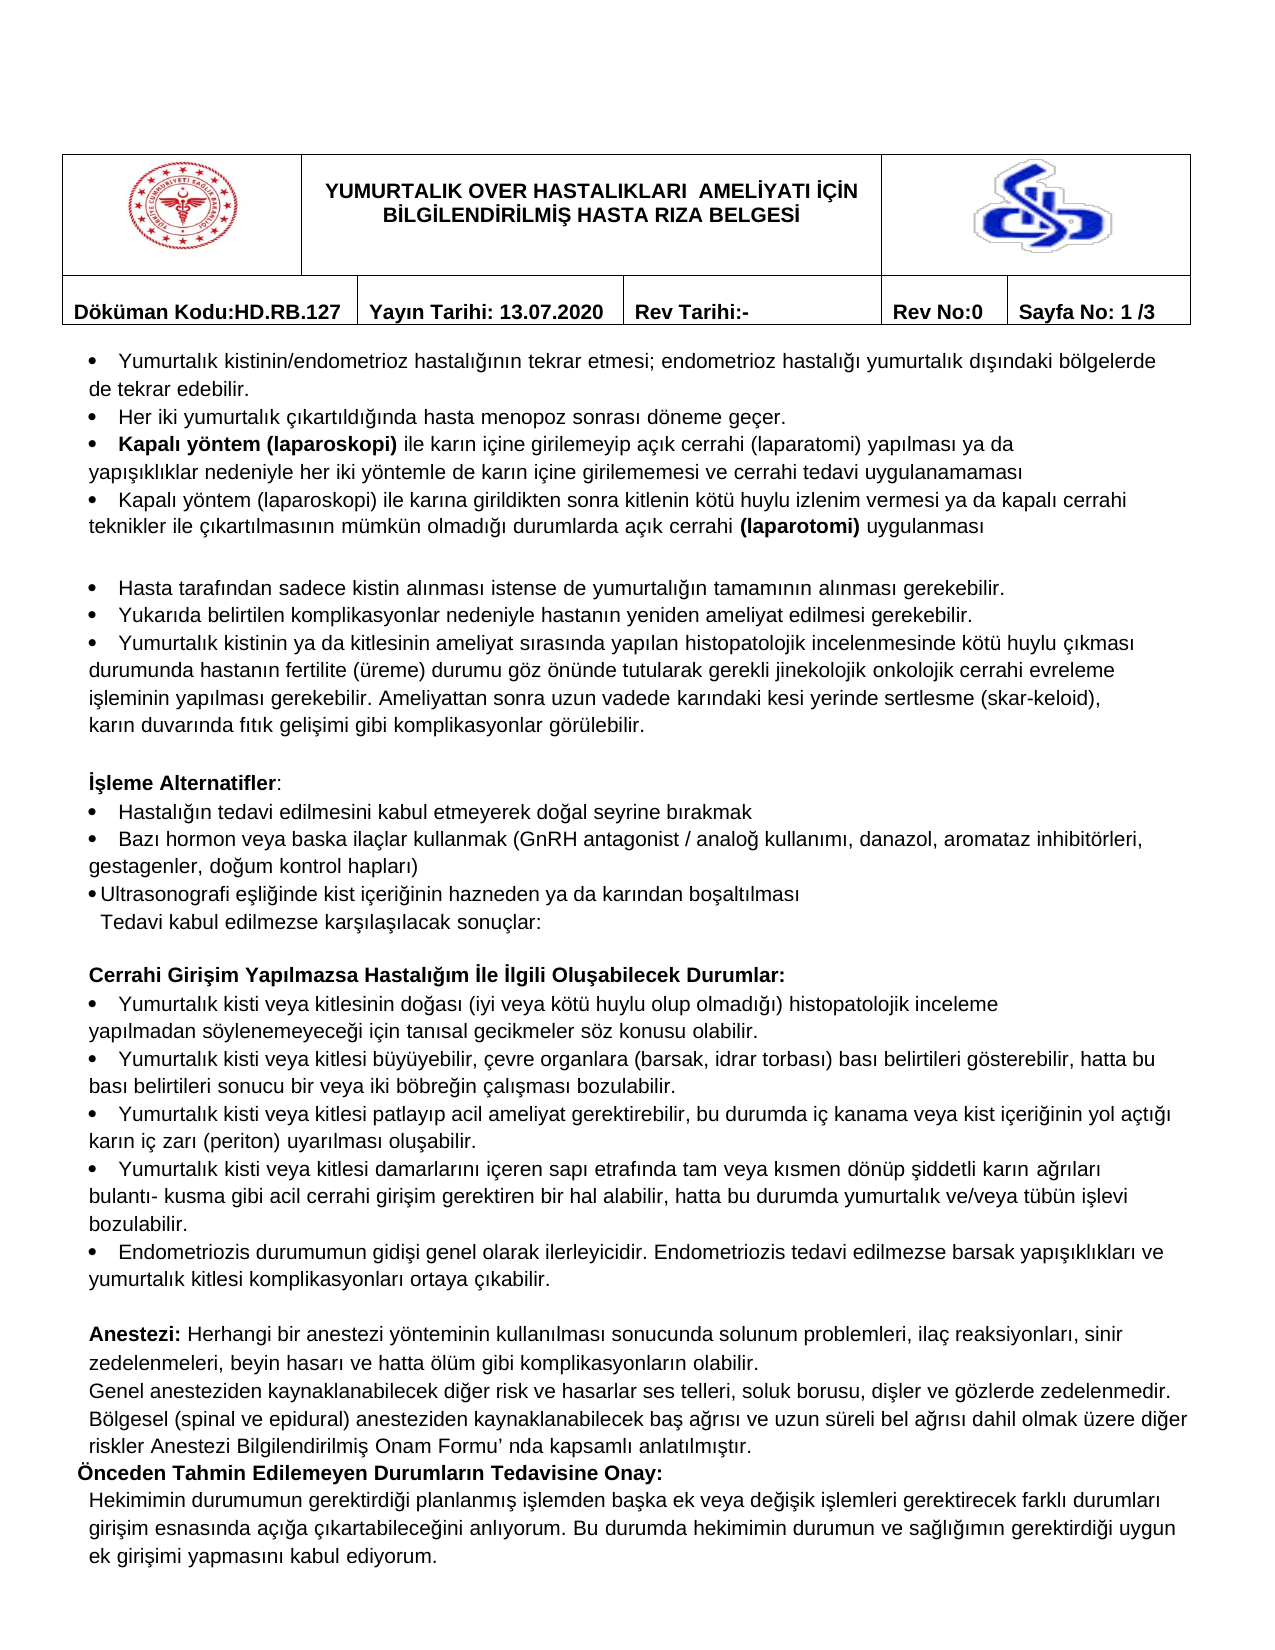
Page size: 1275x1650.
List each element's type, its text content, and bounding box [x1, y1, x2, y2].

subtitle Önceden Tahmin Edilemeyen Durumların Tedavisine Onay: [77, 1462, 1200, 1484]
subtitle İşleme Alternatifler: [88, 772, 1200, 795]
list Ultrasonografi eşliğinde kist içeriğinin hazneden ya da karından boşaltılması Tedavi kabul edilmezse karşılaşılacak sonuçlar: [88, 882, 818, 933]
list Her iki yumurtalık çıkartıldığında hasta menopoz sonrası döneme geçer. [88, 404, 1200, 429]
picture [928, 155, 1136, 256]
list Yumurtalık kisti veya kitlesi büyüyebilir, çevre organlara (barsak, idrar torbası) bası belirtileri gösterebilir, hatta bu bası belirtileri sonucu bir veya iki böbreğin çalışması bozulabilir. [88, 1046, 1157, 1098]
table_header [882, 155, 1190, 275]
list Yumurtalık kistinin/endometrioz hastalığının tekrar etmesi; endometrioz hastalığı yumurtalık dışındaki bölgelerde de tekrar edebilir. [88, 349, 1181, 401]
list Kapalı yöntem (laparoskopi) ile karın içine girilemeyip açık cerrahi (laparatomi) yapılması ya da yapışıklıklar nedeniyle her iki yöntemle de karın içine girilememesi ve cerrahi tedavi uygulanamaması [88, 431, 1128, 483]
list Yumurtalık kisti veya kitlesinin doğası (iyi veya kötü huylu olup olmadığı) histopatolojik inceleme yapılmadan söylenemeyeceği için tanısal gecikmeler söz konusu olabilir. [88, 991, 1112, 1043]
table_header [63, 155, 301, 275]
list Hastalığın tedavi edilmesini kabul etmeyerek doğal seyrine bırakmak [88, 799, 1200, 823]
table_cell Rev No:0 [882, 276, 1007, 324]
table_header YUMURTALIK OVER HASTALIKLARI AMELİYATI İÇİN BİLGİLENDİRİLMİŞ HASTA RIZA BELGESİ [302, 155, 881, 275]
list Bazı hormon veya baska ilaçlar kullanmak (GnRH antagonist / analoğ kullanımı, danazol, aromataz inhibitörleri, gestagenler, doğum kontrol hapları) [88, 827, 1144, 878]
text Hekimimin durumumun gerektirdiği planlanmış işlemden başka ek veya değişik işlemleri gerektirecek farklı durumları girişim esnasında açığa çıkartabileceğini anlıyorum. Bu durumda hekimimin durumun ve sağlığımın gerektirdiği uygun ek girişimi yapmasını kabul ediyorum. [88, 1488, 1187, 1567]
table_cell Sayfa No: 1 /3 [1008, 276, 1190, 324]
table_cell Yayın Tarihi: 13.07.2020 [358, 276, 623, 324]
picture [73, 155, 297, 256]
table_cell Döküman Kodu:HD.RB.127 [63, 276, 357, 324]
list Hasta tarafından sadece kistin alınması istense de yumurtalığın tamamının alınması gerekebilir. [88, 576, 1200, 600]
text Genel anesteziden kaynaklanabilecek diğer risk ve hasarlar ses telleri, soluk borusu, dişler ve gözlerde zedelenmedir. Bölgesel (spinal ve epidural) anesteziden kaynaklanabilecek baş ağrısı ve uzun süreli bel ağrısı dahil olmak üzere diğer riskler Anestezi Bilgilendirilmiş Onam Formu’ nda kapsamlı anlatılmıştır. [88, 1379, 1200, 1458]
subtitle Cerrahi Girişim Yapılmazsa Hastalığım İle İlgili Oluşabilecek Durumlar: [88, 964, 1200, 987]
text Anestezi: Herhangi bir anestezi yönteminin kullanılması sonucunda solunum problemleri, ilaç reaksiyonları, sinir zedelenmeleri, beyin hasarı ve hatta ölüm gibi komplikasyonların olabilir. [88, 1322, 1200, 1374]
list Yumurtalık kisti veya kitlesi patlayıp acil ameliyat gerektirebilir, bu durumda iç kanama veya kist içeriğinin yol açtığı karın iç zarı (periton) uyarılması oluşabilir. [88, 1102, 1173, 1153]
table_cell Rev Tarihi:- [624, 276, 881, 324]
list Kapalı yöntem (laparoskopi) ile karına girildikten sonra kitlenin kötü huylu izlenim vermesi ya da kapalı cerrahi teknikler ile çıkartılmasının mümkün olmadığı durumlarda açık cerrahi (laparotomi) uygulanması [88, 487, 1128, 538]
list Yumurtalık kistinin ya da kitlesinin ameliyat sırasında yapılan histopatolojik incelenmesinde kötü huylu çıkması durumunda hastanın fertilite (üreme) durumu göz önünde tutularak gerekli jinekolojik onkolojik cerrahi evreleme işleminin yapılması gerekebilir. Ameliyattan sonra uzun vadede karındaki kesi yerinde sertlesme (skar-keloid), karın duvarında fıtık gelişimi gibi komplikasyonlar görülebilir. [88, 631, 1152, 737]
list Yukarıda belirtilen komplikasyonlar nedeniyle hastanın yeniden ameliyat edilmesi gerekebilir. [88, 603, 1200, 627]
list Endometriozis durumumun gidişi genel olarak ilerleyicidir. Endometriozis tedavi edilmezse barsak yapışıklıkları ve yumurtalık kitlesi komplikasyonları ortaya çıkabilir. [88, 1239, 1165, 1291]
list Yumurtalık kisti veya kitlesi damarlarını içeren sapı etrafında tam veya kısmen dönüp şiddetli karın ağrıları bulantı- kusma gibi acil cerrahi girişim gerektiren bir hal alabilir, hatta bu durumda yumurtalık ve/veya tübün işlevi bozulabilir. [88, 1157, 1170, 1236]
